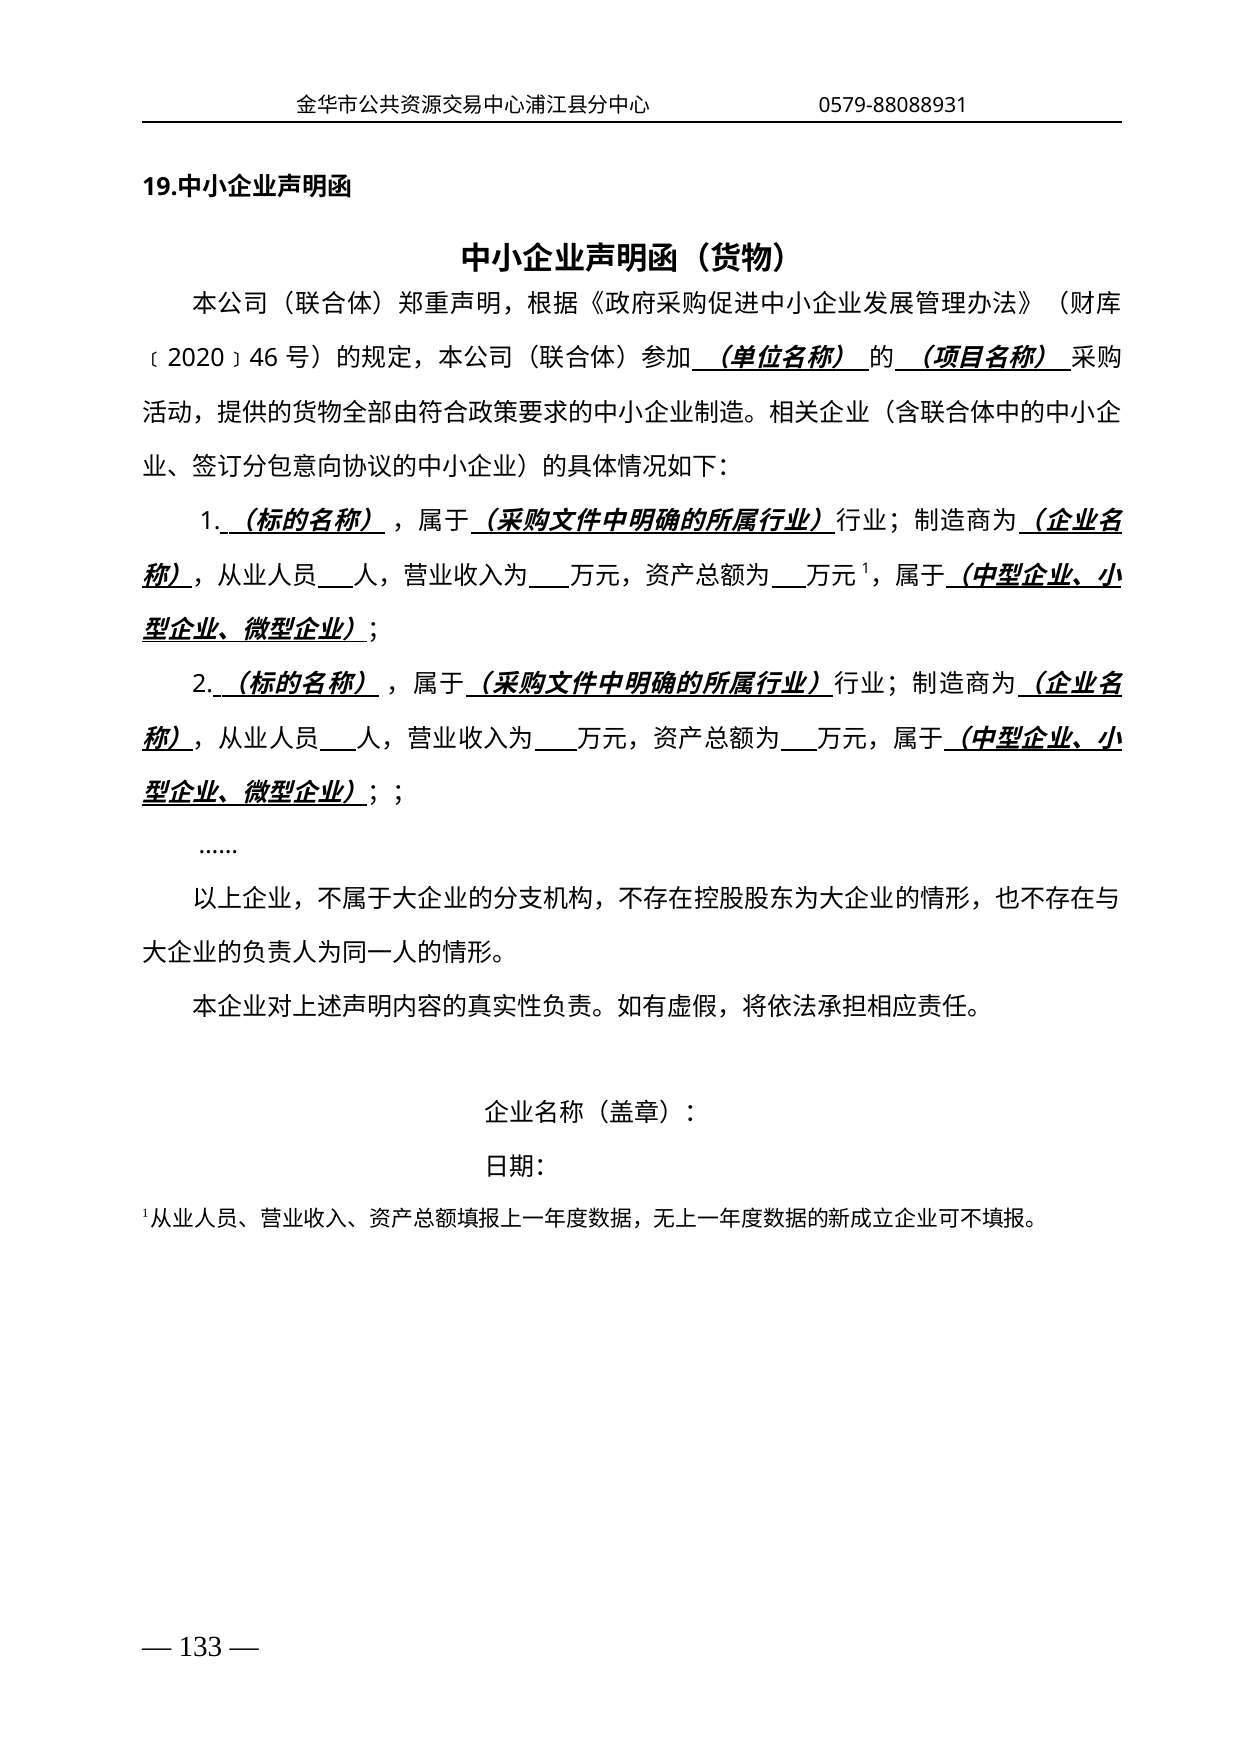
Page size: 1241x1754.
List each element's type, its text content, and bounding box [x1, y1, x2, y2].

subtitle 19.中小企业声明函 [142, 166, 1122, 202]
text 本企业对上述声明内容的真实性负责。如有虚假，将依法承担相应责任。 [142, 987, 1122, 1023]
text …… [142, 827, 1122, 861]
text 2. （标的名称） ，属于（采购文件中明确的所属行业）行业；制造商为（企业名称），从业人员 人，营业收入为 万元，资产总额为 万元，属于（中型企业、小型企业、微型企业）；； [142, 664, 1122, 809]
text 以上企业，不属于大企业的分支机构，不存在控股股东为大企业的情形，也不存在与大企业的负责人为同一人的情形。 [142, 878, 1122, 969]
text 本公司（联合体）郑重声明，根据《政府采购促进中小企业发展管理办法》（财库﹝2020﹞46 号）的规定，本公司（联合体）参加 （单位名称） 的 （项目名称） 采购活动，提供的货物全部由符合政策要求的中小企业制造。相关企业（含联合体中的中小企业、签订分包意向协议的中小企业）的具体情况如下： [142, 283, 1122, 483]
text 企业名称（盖章）： [142, 1092, 1122, 1128]
text 日期： [142, 1147, 1122, 1183]
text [142, 1201, 1122, 1233]
text 中小企业声明函（货物） [142, 233, 1122, 278]
text 1. （标的名称） ，属于（采购文件中明确的所属行业）行业；制造商为（企业名称），从业人员 人，营业收入为 万元，资产总额为 万元1，属于（中型企业、小型企业、微型企业）； [142, 501, 1122, 646]
